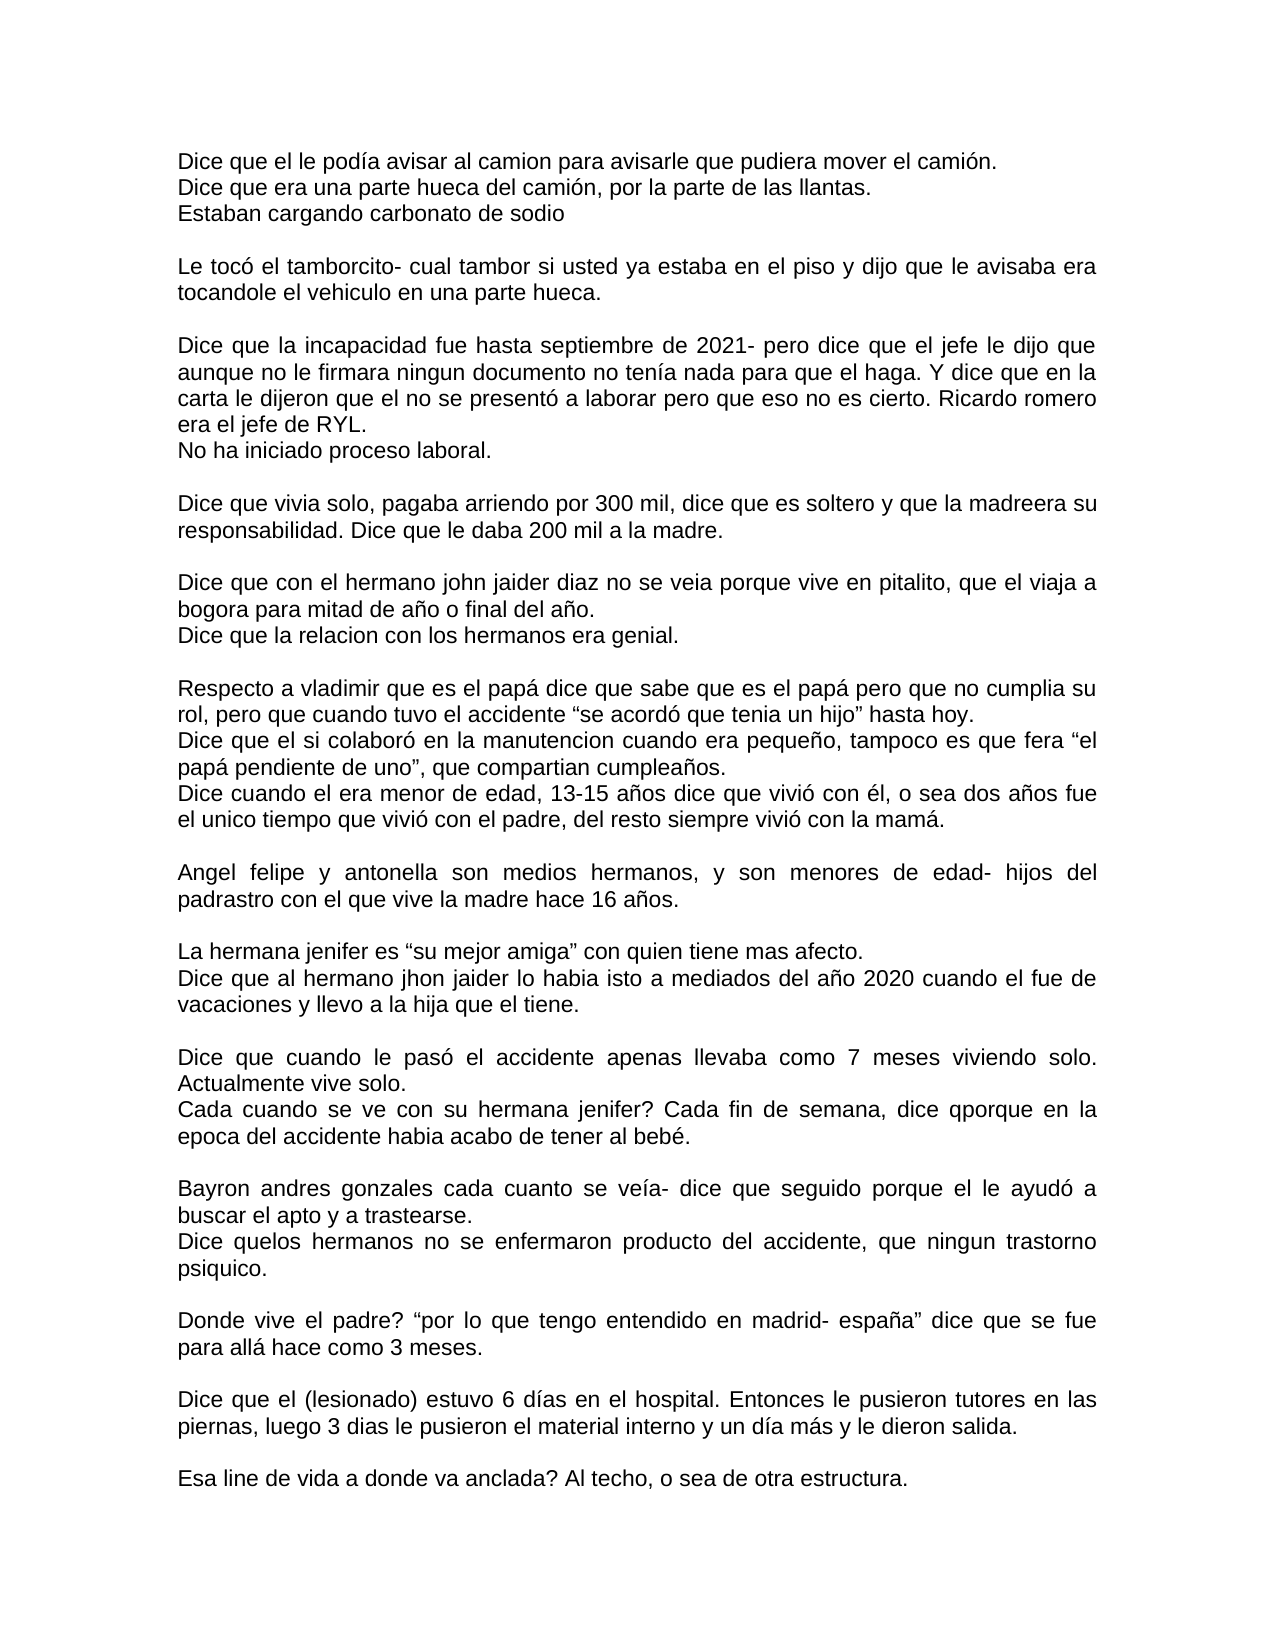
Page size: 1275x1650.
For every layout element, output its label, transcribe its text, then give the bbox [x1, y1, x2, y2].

text Dice que la incapacidad fue hasta septiembre de 2021- pero dice que el jefe le dijo que aunque no le firmara ningun documento no tenía nada para que el haga. Y dice que en la carta le dijeron que el no se presentó a laborar pero que eso no es cierto. Ricardo romero era el jefe de RYL. [177, 332, 1098, 437]
text Dice que era una parte hueca del camión, por la parte de las llantas. [177, 174, 1098, 200]
text Bayron andres gonzales cada cuanto se veía- dice que seguido porque el le ayudó a buscar el apto y a trastearse. [177, 1175, 1098, 1228]
text Esa line de vida a donde va anclada? Al techo, o sea de otra estructura. [177, 1465, 1098, 1492]
text Angel felipe y antonella son medios hermanos, y son menores de edad- hijos del padrastro con el que vive la madre hace 16 años. [177, 859, 1098, 912]
text Respecto a vladimir que es el papá dice que sabe que es el papá pero que no cumplia su rol, pero que cuando tuvo el accidente “se acordó que tenia un hijo” hasta hoy. [177, 675, 1098, 727]
text No ha iniciado proceso laboral. [177, 437, 1098, 464]
text Dice que el le podía avisar al camion para avisarle que pudiera mover el camión. [177, 148, 1098, 174]
text Cada cuando se ve con su hermana jenifer? Cada fin de semana, dice qporque en la epoca del accidente habia acabo de tener al bebé. [177, 1096, 1098, 1149]
text Estaban cargando carbonato de sodio [177, 200, 1098, 227]
text Dice que la relacion con los hermanos era genial. [177, 622, 1098, 648]
text Dice que el si colaboró en la manutencion cuando era pequeño, tampoco es que fera “el papá pendiente de uno”, que compartian cumpleaños. [177, 727, 1098, 780]
text Dice cuando el era menor de edad, 13-15 años dice que vivió con él, o sea dos años fue el unico tiempo que vivió con el padre, del resto siempre vivió con la mamá. [177, 780, 1098, 833]
text Dice que cuando le pasó el accidente apenas llevaba como 7 meses viviendo solo. Actualmente vive solo. [177, 1044, 1098, 1096]
text Dice que al hermano jhon jaider lo habia isto a mediados del año 2020 cuando el fue de vacaciones y llevo a la hija que el tiene. [177, 964, 1098, 1017]
text La hermana jenifer es “su mejor amiga” con quien tiene mas afecto. [177, 938, 1098, 964]
text Dice que con el hermano john jaider diaz no se veia porque vive en pitalito, que el viaja a bogora para mitad de año o final del año. [177, 569, 1098, 622]
text Le tocó el tamborcito- cual tambor si usted ya estaba en el piso y dijo que le avisaba era tocandole el vehiculo en una parte hueca. [177, 253, 1098, 306]
text Dice que el (lesionado) estuvo 6 días en el hospital. Entonces le pusieron tutores en las piernas, luego 3 dias le pusieron el material interno y un día más y le dieron salida. [177, 1386, 1098, 1439]
text Dice quelos hermanos no se enfermaron producto del accidente, que ningun trastorno psiquico. [177, 1228, 1098, 1281]
text Dice que vivia solo, pagaba arriendo por 300 mil, dice que es soltero y que la madreera su responsabilidad. Dice que le daba 200 mil a la madre. [177, 490, 1098, 543]
text Donde vive el padre? “por lo que tengo entendido en madrid- españa” dice que se fue para allá hace como 3 meses. [177, 1307, 1098, 1360]
